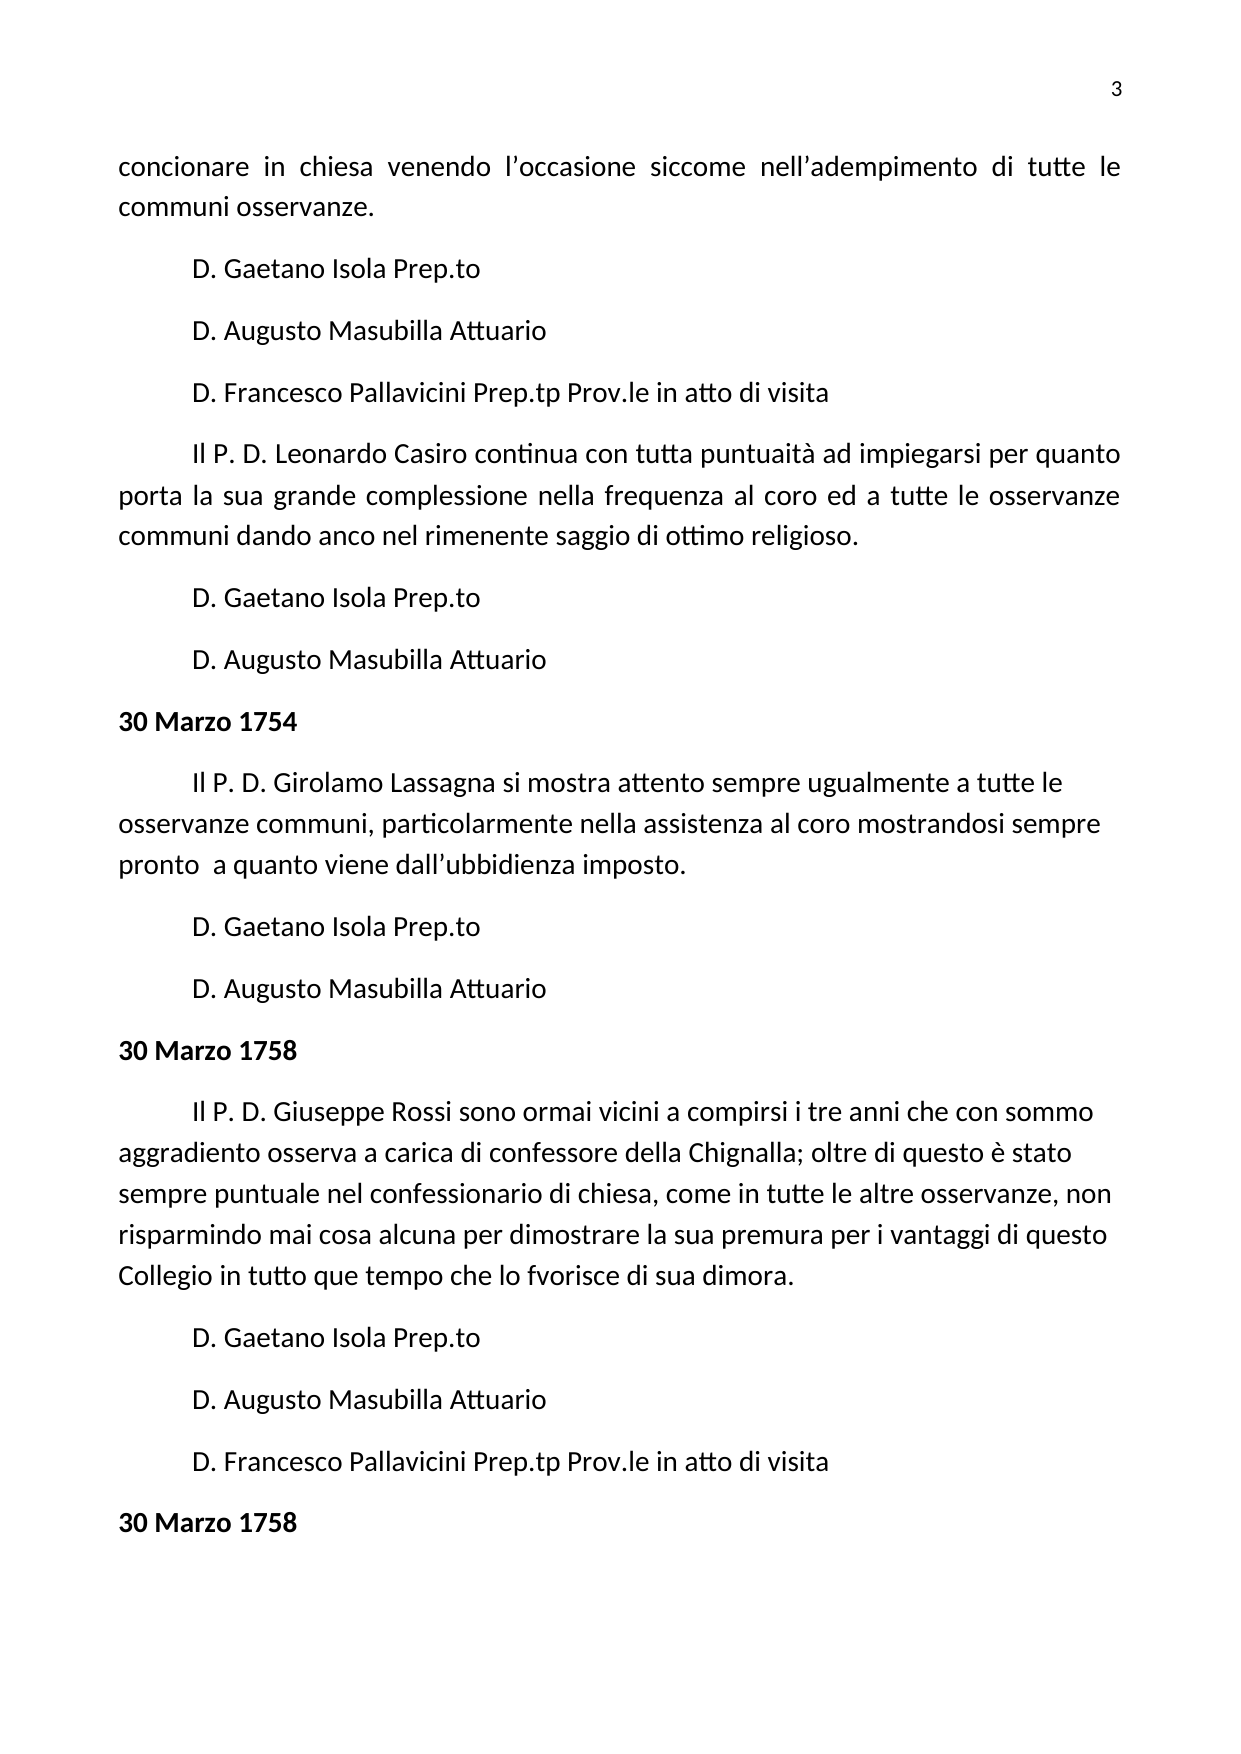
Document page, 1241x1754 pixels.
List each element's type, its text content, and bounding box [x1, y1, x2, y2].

text 30 Marzo 1754 [118, 703, 1122, 738]
text D. Augusto Masubilla Attuario [118, 312, 1122, 348]
text Il P. D. Giuseppe Rossi sono ormai vicini a compirsi i tre anni che con sommo aggradiento osserva a carica di confessore della Chignalla; oltre di questo è stato sempre puntuale nel confessionario di chiesa, come in tutte le altre osservanze, non risparmindo mai cosa alcuna per dimostrare la sua premura per i vantaggi di questo Collegio in tutto que tempo che lo fvorisce di sua dimora. [118, 1093, 1122, 1293]
text D. Gaetano Isola Prep.to [118, 579, 1122, 615]
text D. Augusto Masubilla Attuario [118, 641, 1122, 677]
text 30 Marzo 1758 [118, 1504, 1122, 1540]
text D. Gaetano Isola Prep.to [118, 1319, 1122, 1355]
text D. Gaetano Isola Prep.to [118, 250, 1122, 286]
text D. Augusto Masubilla Attuario [118, 970, 1122, 1006]
text D. Augusto Masubilla Attuario [118, 1381, 1122, 1416]
text Il P. D. Leonardo Casiro continua con tutta puntuaità ad impiegarsi per quanto porta la sua grande complessione nella frequenza al coro ed a tutte le osservanze communi dando anco nel rimenente saggio di ottimo religioso. [118, 436, 1122, 553]
text D. Francesco Pallavicini Prep.tp Prov.le in atto di visita [118, 1443, 1122, 1478]
text D. Gaetano Isola Prep.to [118, 908, 1122, 944]
text 30 Marzo 1758 [118, 1032, 1122, 1067]
text Il P. D. Girolamo Lassagna si mostra attento sempre ugualmente a tutte le osservanze communi, particolarmente nella assistenza al coro mostrandosi sempre pronto a quanto viene dall’ubbidienza imposto. [118, 764, 1122, 882]
text D. Francesco Pallavicini Prep.tp Prov.le in atto di visita [118, 374, 1122, 409]
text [118, 148, 1122, 224]
